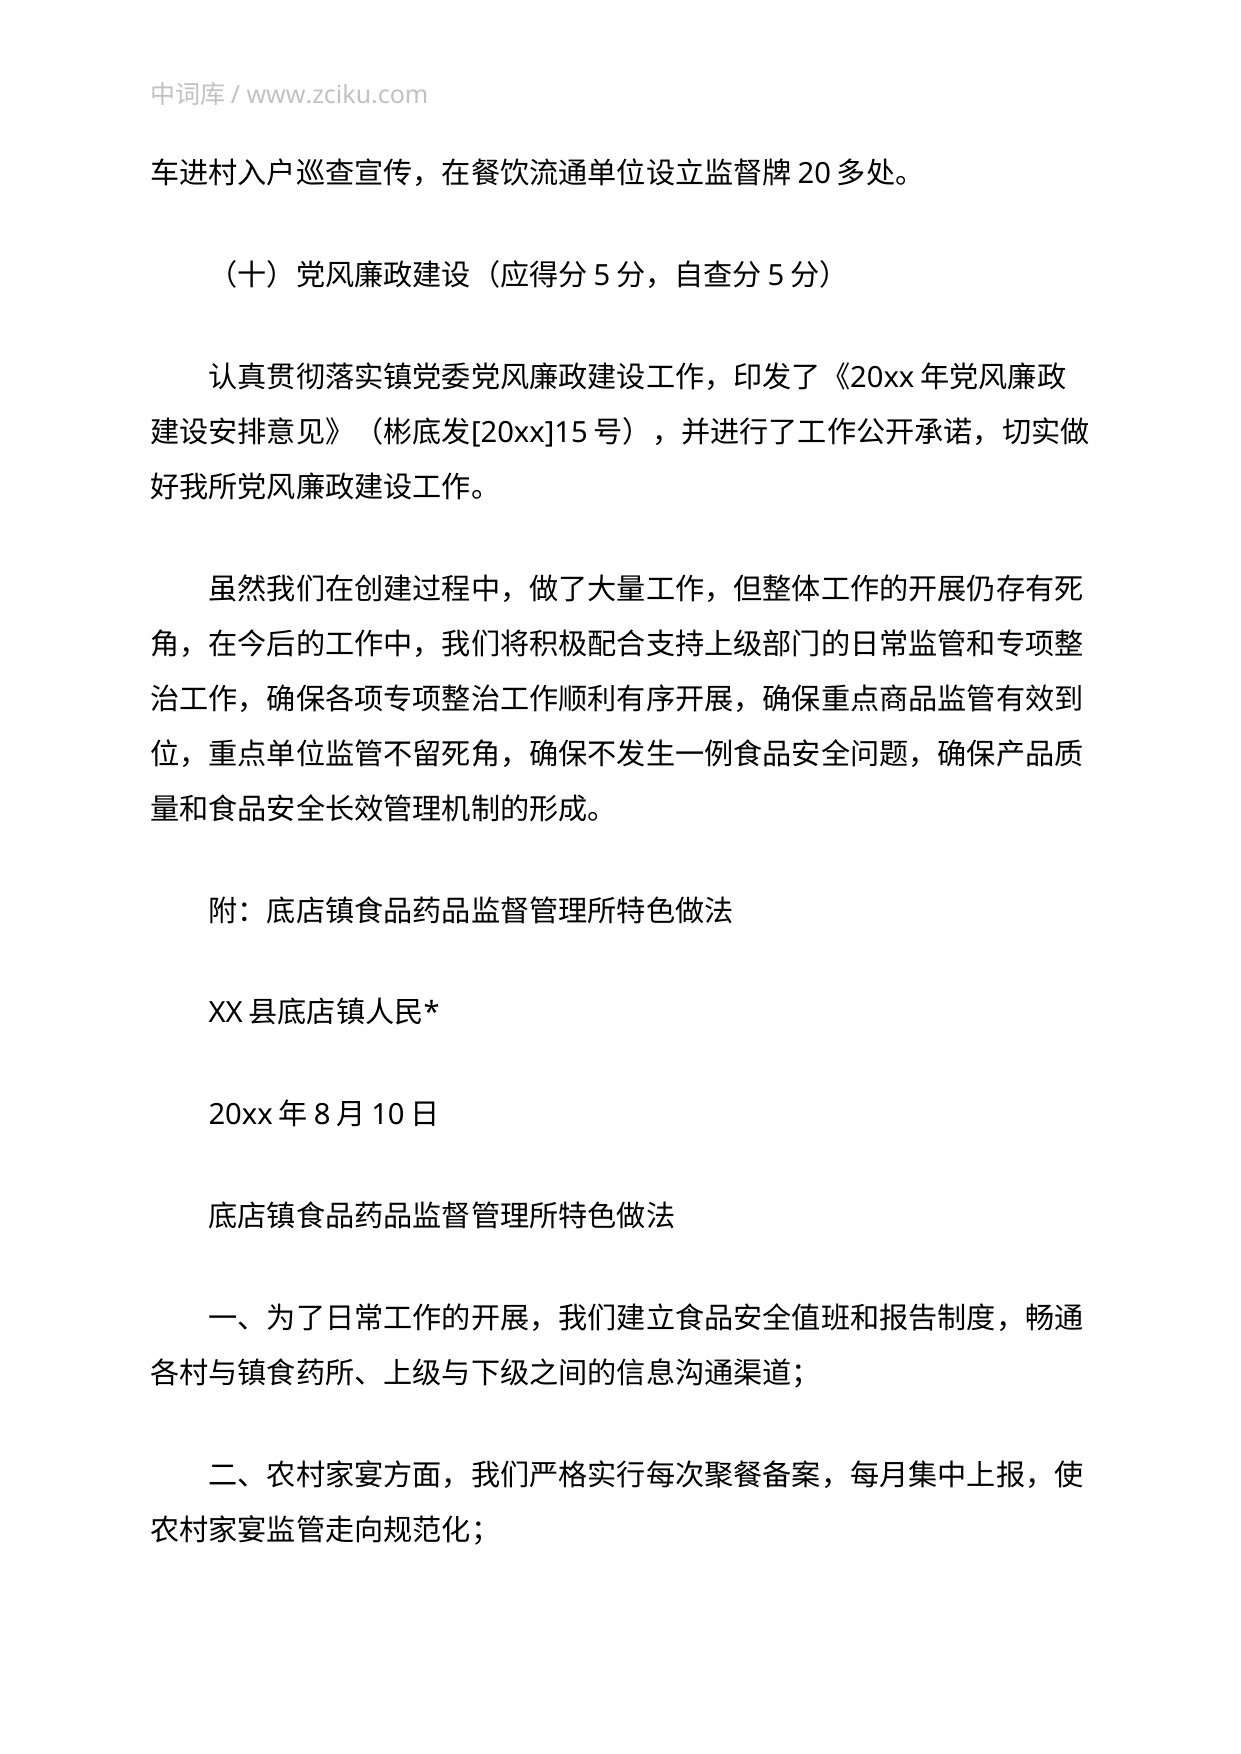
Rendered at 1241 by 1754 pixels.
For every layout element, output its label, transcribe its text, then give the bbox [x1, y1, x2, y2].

text XX县底店镇人民* [150, 989, 1090, 1031]
text 虽然我们在创建过程中，做了大量工作，但整体工作的开展仍存有死角，在今后的工作中，我们将积极配合支持上级部门的日常监管和专项整治工作，确保各项专项整治工作顺利有序开展，确保重点商品监管有效到位，重点单位监管不留死角，确保不发生一例食品安全问题，确保产品质量和食品安全长效管理机制的形成。 [150, 566, 1090, 828]
text 二、农村家宴方面，我们严格实行每次聚餐备案，每月集中上报，使农村家宴监管走向规范化； [150, 1451, 1090, 1548]
text （十）党风廉政建设（应得分5分，自查分5分） [150, 252, 1090, 294]
text 一、为了日常工作的开展，我们建立食品安全值班和报告制度，畅通各村与镇食药所、上级与下级之间的信息沟通渠道； [150, 1294, 1090, 1392]
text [150, 150, 1090, 192]
text 附：底店镇食品药品监督管理所特色做法 [150, 887, 1090, 929]
text 底店镇食品药品监督管理所特色做法 [150, 1193, 1090, 1235]
text 认真贯彻落实镇党委党风廉政建设工作，印发了《20xx年党风廉政建设安排意见》（彬底发[20xx]15号），并进行了工作公开承诺，切实做好我所党风廉政建设工作。 [150, 354, 1090, 506]
text 20xx年8月10日 [150, 1091, 1090, 1133]
